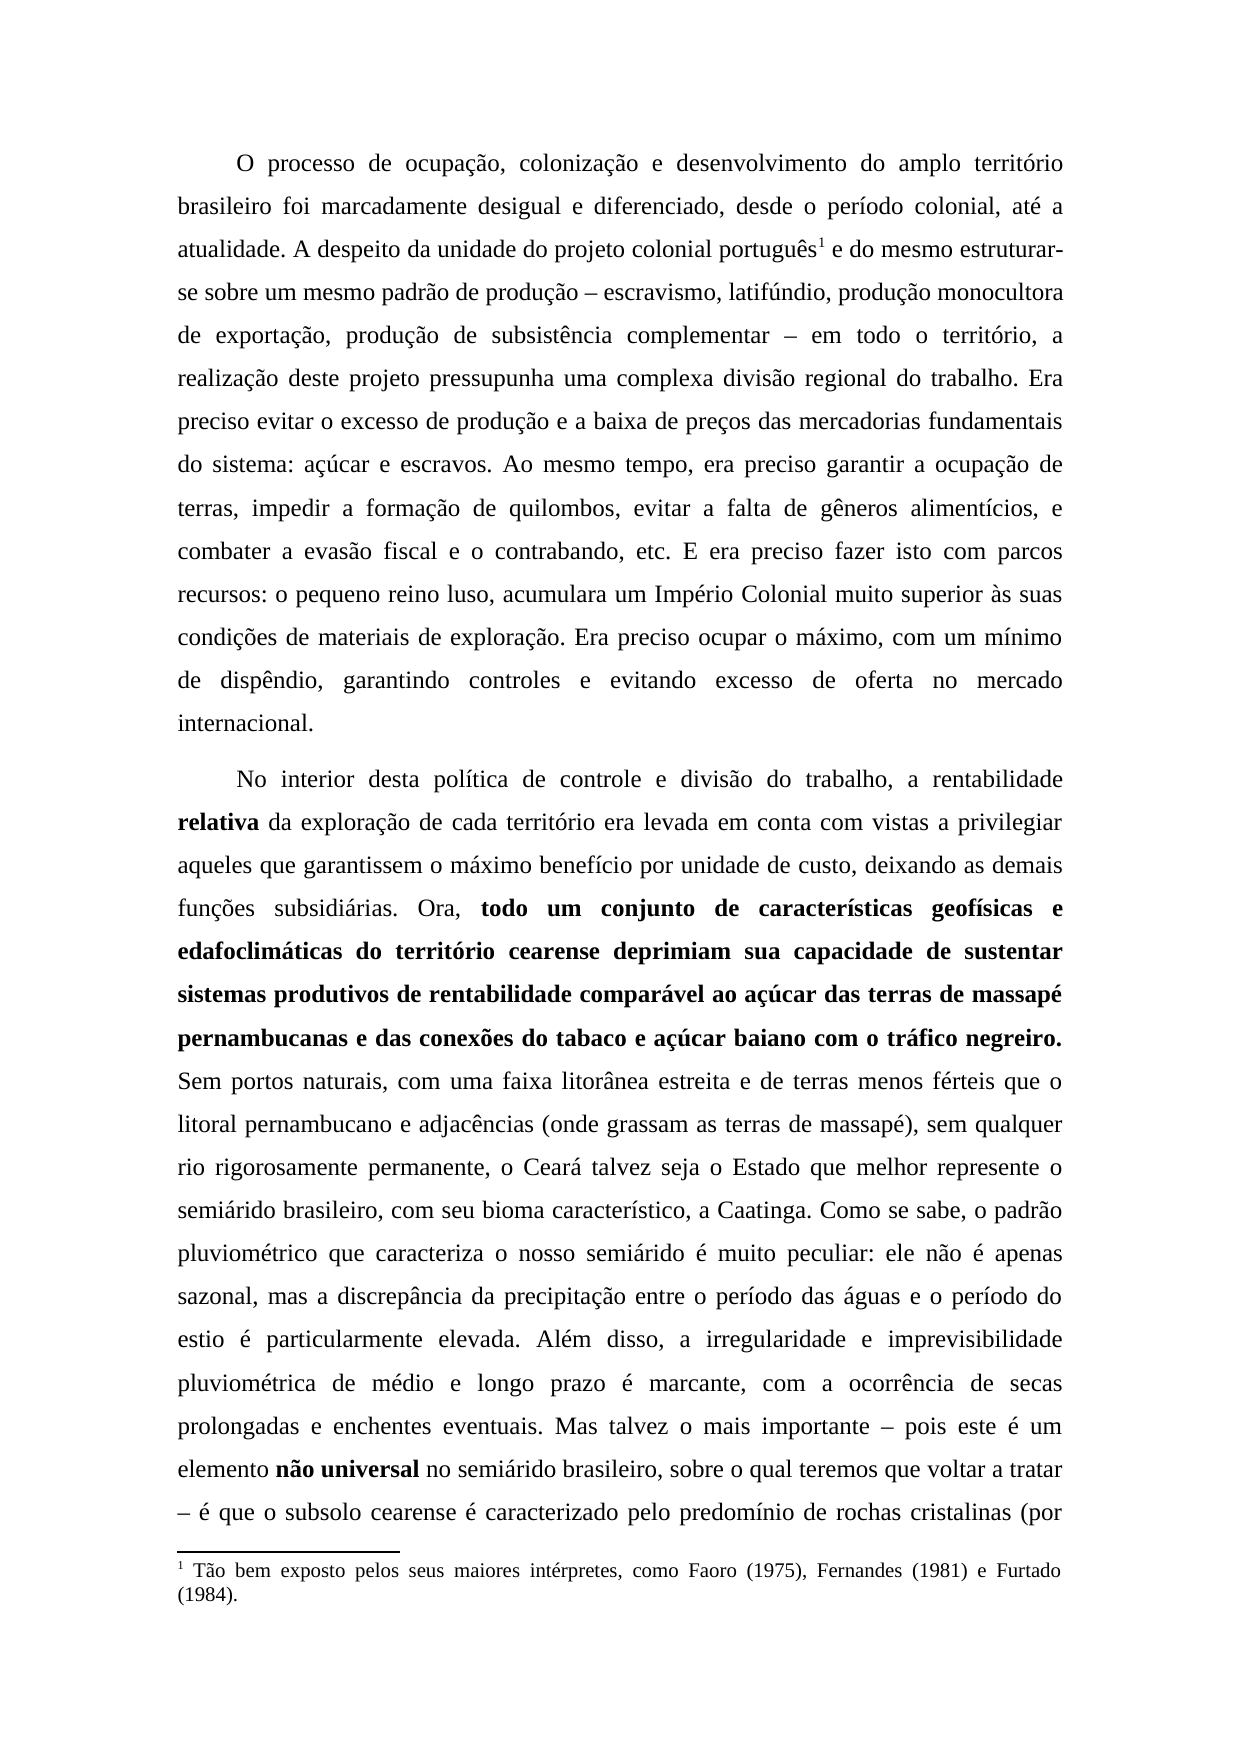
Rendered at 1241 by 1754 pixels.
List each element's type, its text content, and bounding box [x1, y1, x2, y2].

text O processo de ocupação, colonização e desenvolvimento do amplo território brasileiro foi marcadamente desigual e diferenciado, desde o período colonial, até a atualidade. A despeito da unidade do projeto colonial português e do mesmo estruturar-se sobre um mesmo padrão de produção – escravismo, latifúndio, produção monocultora de exportação, produção de subsistência complementar – em todo o território, a realização deste projeto pressupunha uma complexa divisão regional do trabalho. Era preciso evitar o excesso de produção e a baixa de preços das mercadorias fundamentais do sistema: açúcar e escravos. Ao mesmo tempo, era preciso garantir a ocupação de terras, impedir a formação de quilombos, evitar a falta de gêneros alimentícios, e combater a evasão fiscal e o contrabando, etc. E era preciso fazer isto com parcos recursos: o pequeno reino luso, acumulara um Império Colonial muito superior às suas condições de materiais de exploração. Era preciso ocupar o máximo, com um mínimo de dispêndio, garantindo controles e evitando excesso de oferta no mercado internacional. [177, 148, 1064, 737]
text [177, 764, 1064, 1526]
